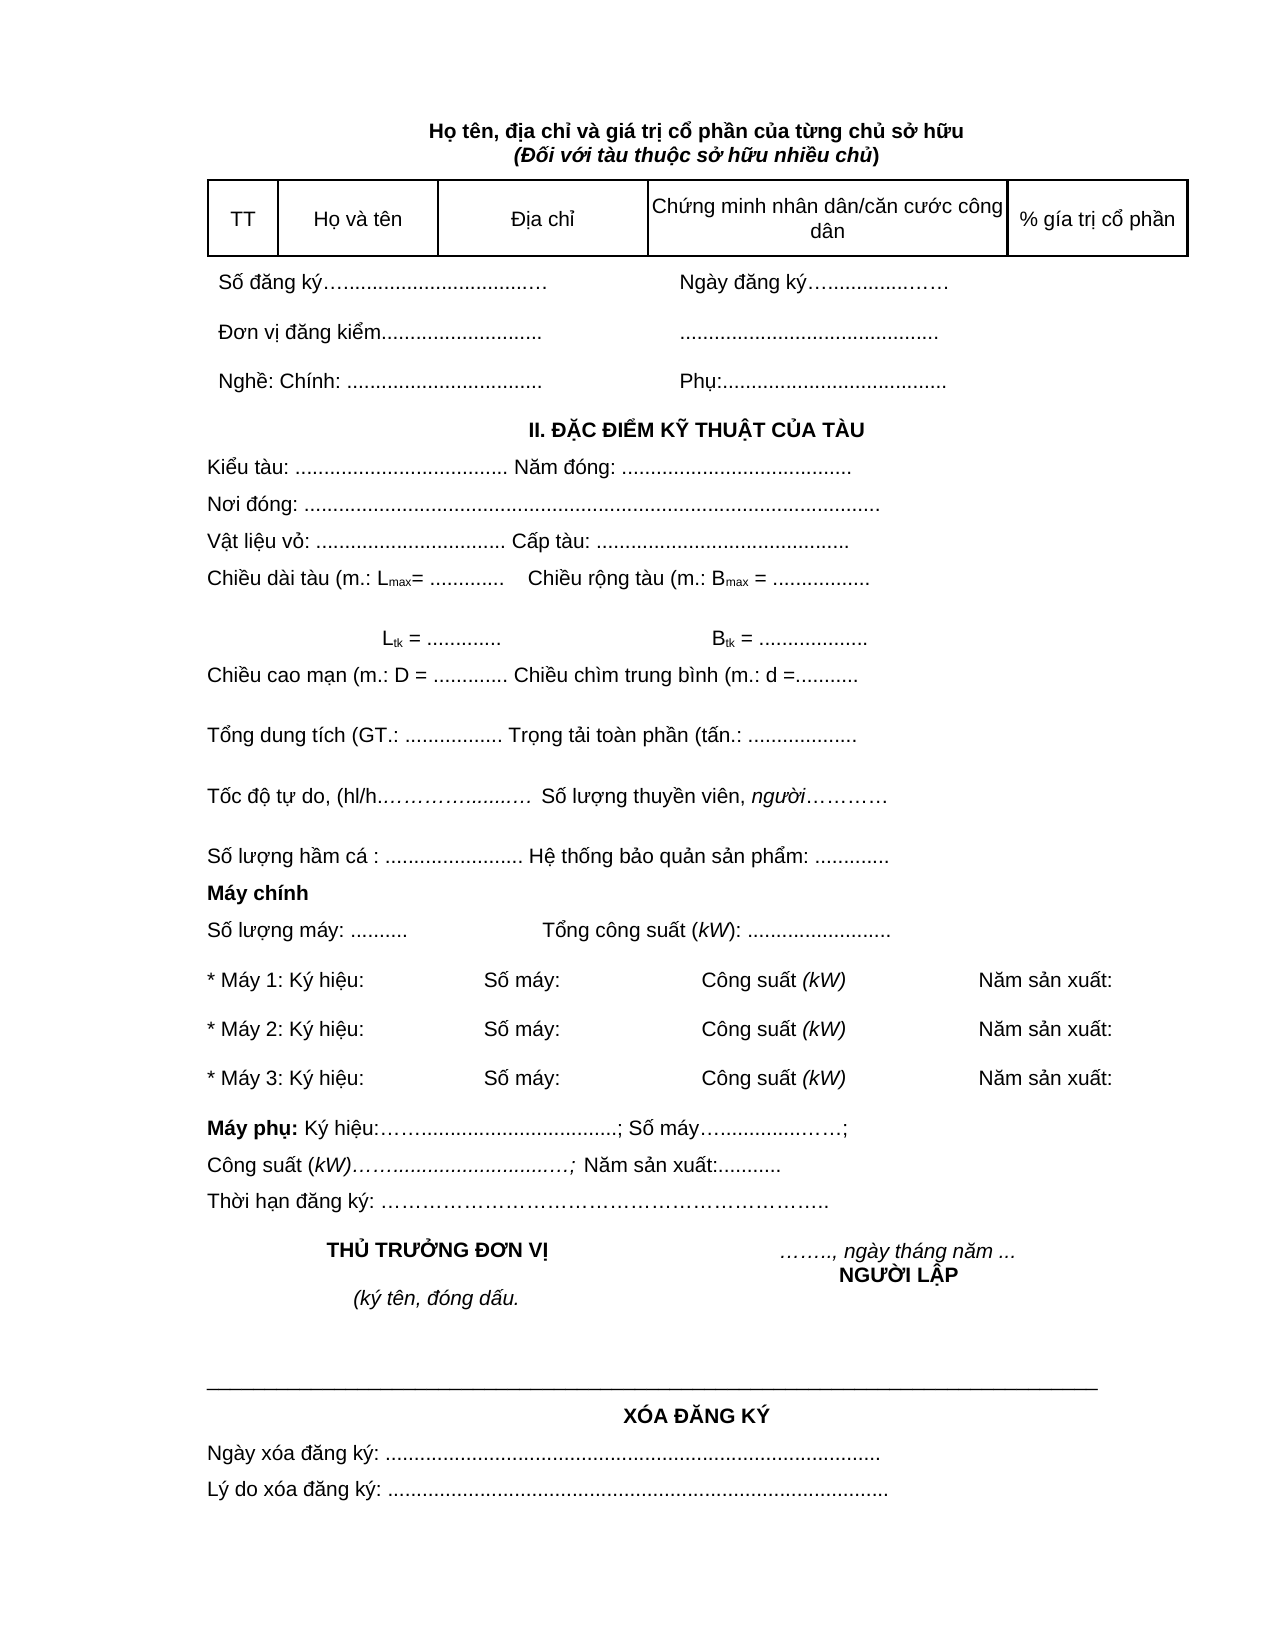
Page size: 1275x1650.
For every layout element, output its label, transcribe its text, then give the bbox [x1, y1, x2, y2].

text Tốc độ tự do, (hl/h.…………........… Số lượng thuyền viên, người………… [207, 783, 1186, 807]
text Lý do xóa đăng ký: ....................................................................................... [207, 1477, 1186, 1501]
text Tổng dung tích (GT.: ................. Trọng tải toàn phần (tấn.: ................... [207, 723, 1186, 747]
text Thời hạn đăng ký: ……………………………………………………….. [207, 1189, 1186, 1213]
text Chiều dài tàu (m.: Lmax= ............. Chiều rộng tàu (m.: Bmax = ................. [207, 565, 1186, 589]
text Máy phụ: Ký hiệu:……..................................; Số máy…..............……; [207, 1115, 1186, 1139]
text II. ĐẶC ĐIỂM KỸ THUẬT CỦA TÀU [207, 418, 1186, 442]
text Số lượng máy: .......... Tổng công suất (kW): ......................... [207, 918, 1186, 942]
text Ltk = ............. Btk = ................... [207, 626, 1186, 650]
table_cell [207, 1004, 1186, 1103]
text Công suất (kW)……...........................…; Năm sản xuất:........... [207, 1152, 1186, 1176]
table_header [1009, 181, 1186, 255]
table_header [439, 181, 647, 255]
text XÓA ĐĂNG KÝ [207, 1403, 1186, 1427]
text Kiểu tàu: ..................................... Năm đóng: ........................................ [207, 455, 1186, 479]
text Ngày xóa đăng ký: ...................................................................................... [207, 1440, 1186, 1464]
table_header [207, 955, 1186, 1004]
text Máy chính [207, 881, 1186, 905]
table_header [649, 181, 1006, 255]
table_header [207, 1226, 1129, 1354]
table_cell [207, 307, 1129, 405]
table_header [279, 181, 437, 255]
text Họ tên, địa chỉ và giá trị cổ phần của từng chủ sở hữu (Đối với tàu thuộc sở hữu nhiều chủ) [207, 118, 1186, 167]
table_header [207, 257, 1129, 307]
text Chiều cao mạn (m.: D = ............. Chiều chìm trung bình (m.: d =........... [207, 663, 1186, 687]
text Nơi đóng: .................................................................................................... [207, 492, 1186, 516]
text Vật liệu vỏ: ................................. Cấp tàu: ............................................ [207, 528, 1186, 553]
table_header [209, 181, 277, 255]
text _____________________________________________________________________________ [207, 1366, 1186, 1391]
text Số lượng hầm cá : ........................ Hệ thống bảo quản sản phẩm: ............. [207, 844, 1186, 868]
